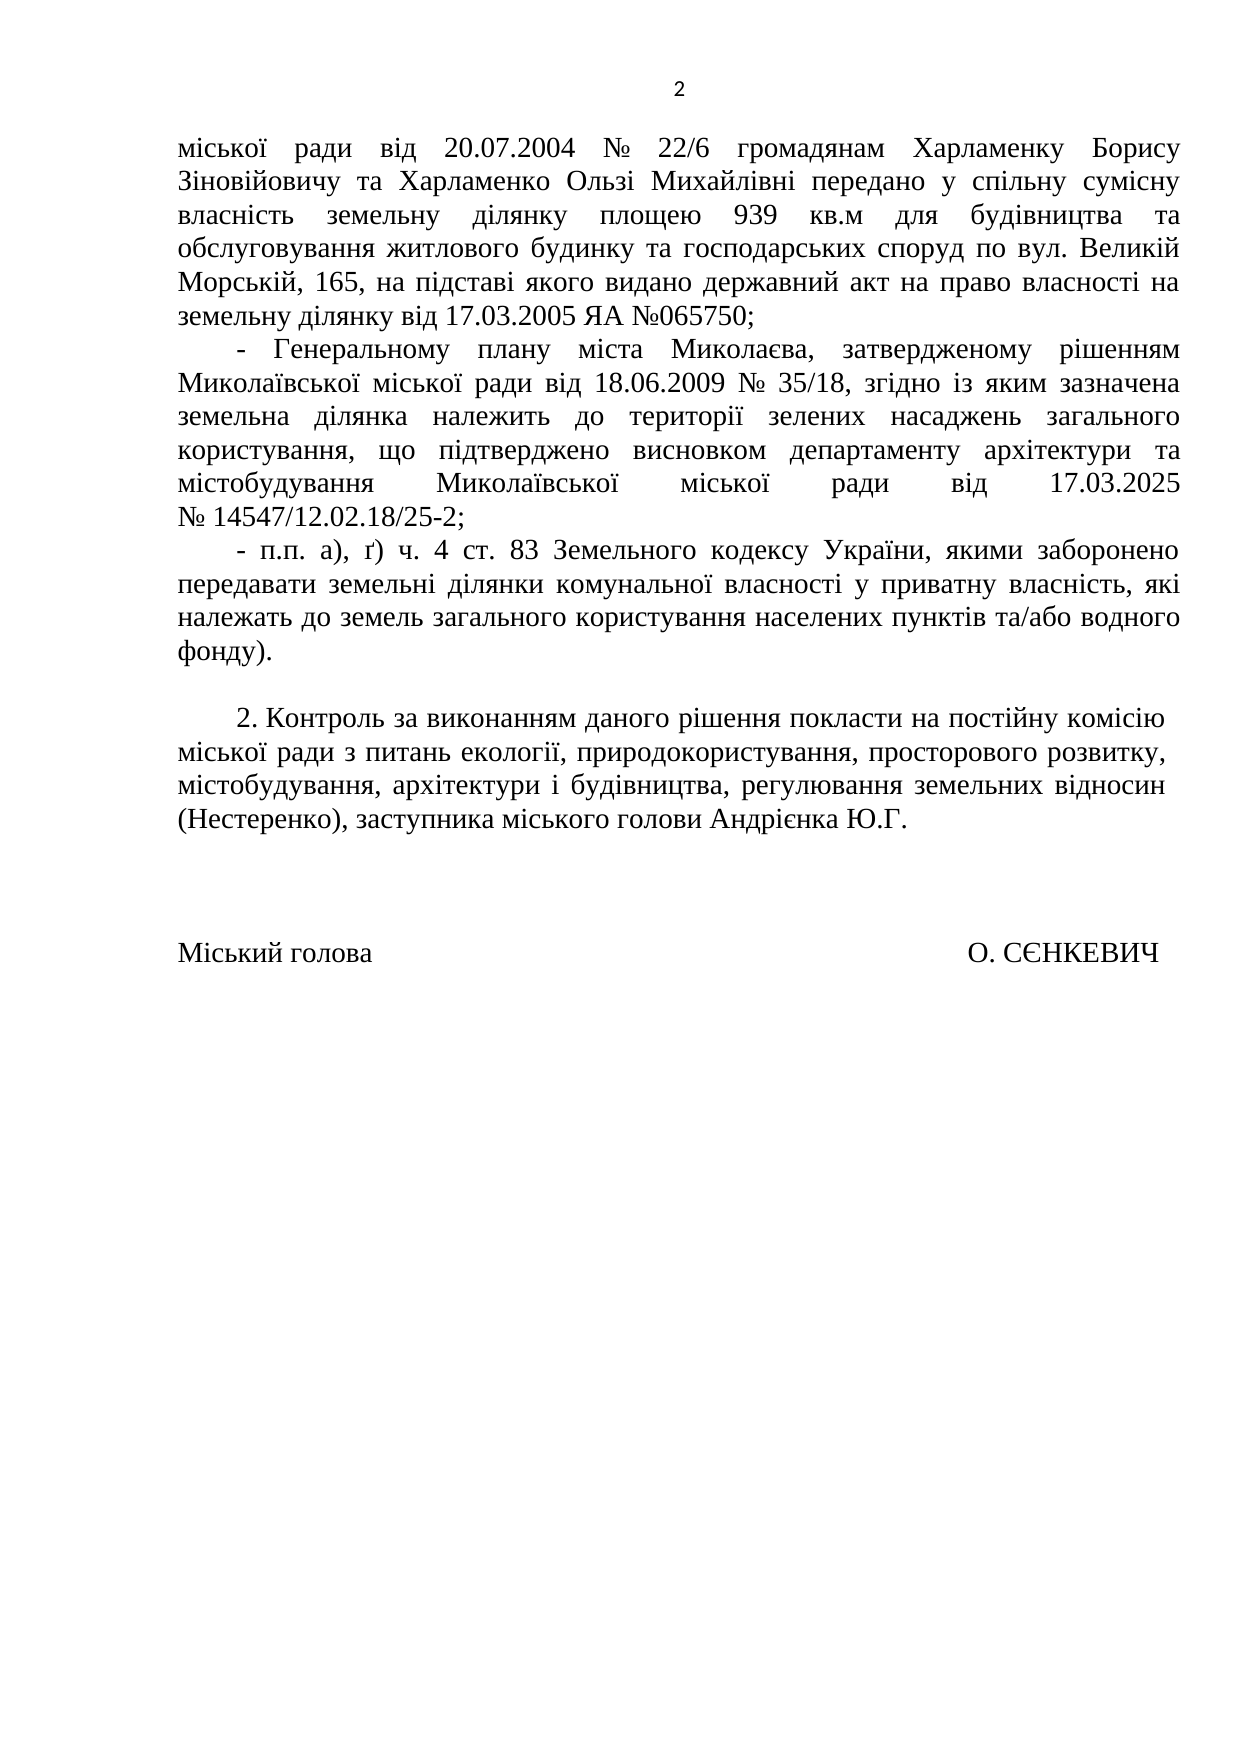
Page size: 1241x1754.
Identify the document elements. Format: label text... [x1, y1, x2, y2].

text - Генеральному плану міста Миколаєва, затвердженому рішенням Миколаївської міської ради від 18.06.2009 № 35/18, згідно із яким зазначена земельна ділянка належить до території зелених насаджень загального користування, що підтверджено висновком департаменту архітектури та містобудування Миколаївської міської ради від 17.03.2025 № 14547/12.02.18/25-2; [177, 331, 1181, 532]
text 2. Контроль за виконанням даного рішення покласти на постійну комісію міської ради з питань екології, природокористування, просторового розвитку, містобудування, архітектури і будівництва, регулювання земельних відносин (Нестеренко), заступника міського голови Андрієнка Ю.Г. [177, 700, 1167, 834]
text - п.п. а), ґ) ч. 4 ст. 83 Земельного кодексу України, якими заборонено передавати земельні ділянки комунальної власності у приватну власність, які належать до земель загального користування населених пунктів та/або водного фонду). [177, 532, 1181, 667]
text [177, 130, 1181, 331]
text Міський голова О. СЄНКЕВИЧ [177, 935, 1167, 968]
